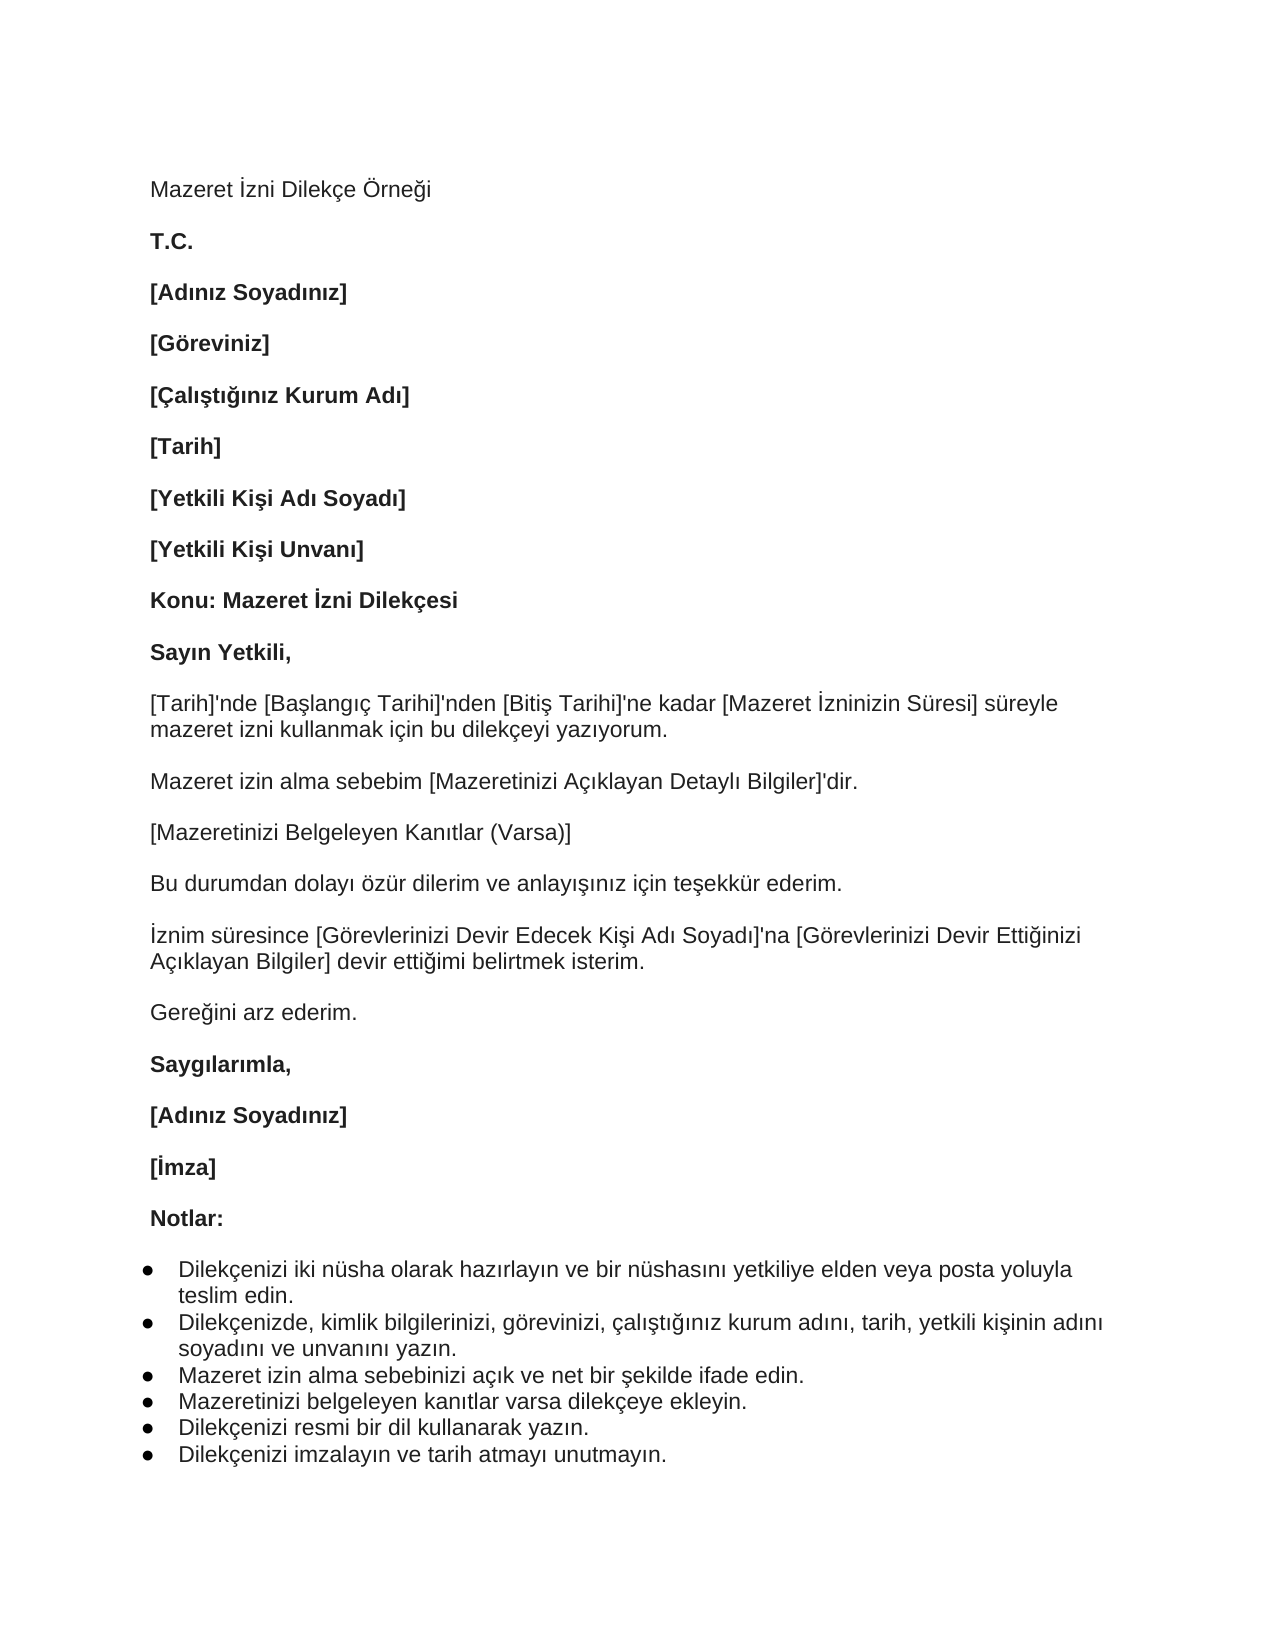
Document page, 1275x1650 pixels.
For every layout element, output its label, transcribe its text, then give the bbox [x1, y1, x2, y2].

text [Tarih] [150, 433, 1125, 459]
text [Göreviniz] [150, 330, 1125, 357]
text [Tarih]'nde [Başlangıç Tarihi]'nden [Bitiş Tarihi]'ne kadar [Mazeret İzninizin Süresi] süreyle mazeret izni kullanmak için bu dilekçeyi yazıyorum. [150, 690, 1125, 743]
text [Çalıştığınız Kurum Adı] [150, 382, 1125, 408]
text [Yetkili Kişi Unvanı] [150, 536, 1125, 562]
text [Mazeretinizi Belgeleyen Kanıtlar (Varsa)] [150, 819, 1125, 845]
text Saygılarımla, [150, 1051, 1125, 1077]
text T.C. [150, 228, 1125, 254]
text Mazeret izin alma sebebim [Mazeretinizi Açıklayan Detaylı Bilgiler]'dir. [150, 768, 1125, 794]
text Sayın Yetkili, [150, 638, 1125, 665]
text Notlar: [150, 1205, 1125, 1231]
text [Adınız Soyadınız] [150, 279, 1125, 305]
list Dilekçenizi imzalayın ve tarih atmayı unutmayın. [141, 1441, 1125, 1467]
text Mazeret İzni Dilekçe Örneği [150, 176, 1125, 203]
list Mazeretinizi belgeleyen kanıtlar varsa dilekçeye ekleyin. [141, 1388, 1125, 1414]
list Dilekçenizi iki nüsha olarak hazırlayın ve bir nüshasını yetkiliye elden veya posta yoluyla teslim edin. [141, 1256, 1125, 1309]
text Bu durumdan dolayı özür dilerim ve anlayışınız için teşekkür ederim. [150, 870, 1125, 897]
text İznim süresince [Görevlerinizi Devir Edecek Kişi Adı Soyadı]'na [Görevlerinizi Devir Ettiğinizi Açıklayan Bilgiler] devir ettiğimi belirtmek isterim. [150, 922, 1125, 974]
text [İmza] [150, 1153, 1125, 1180]
text Gereğini arz ederim. [150, 999, 1125, 1026]
text Konu: Mazeret İzni Dilekçesi [150, 587, 1125, 613]
text [Yetkili Kişi Adı Soyadı] [150, 484, 1125, 511]
list Dilekçenizi resmi bir dil kullanarak yazın. [141, 1414, 1125, 1441]
list Mazeret izin alma sebebinizi açık ve net bir şekilde ifade edin. [141, 1362, 1125, 1388]
text [Adınız Soyadınız] [150, 1102, 1125, 1128]
list Dilekçenizde, kimlik bilgilerinizi, görevinizi, çalıştığınız kurum adını, tarih, yetkili kişinin adını soyadını ve unvanını yazın. [141, 1309, 1125, 1362]
